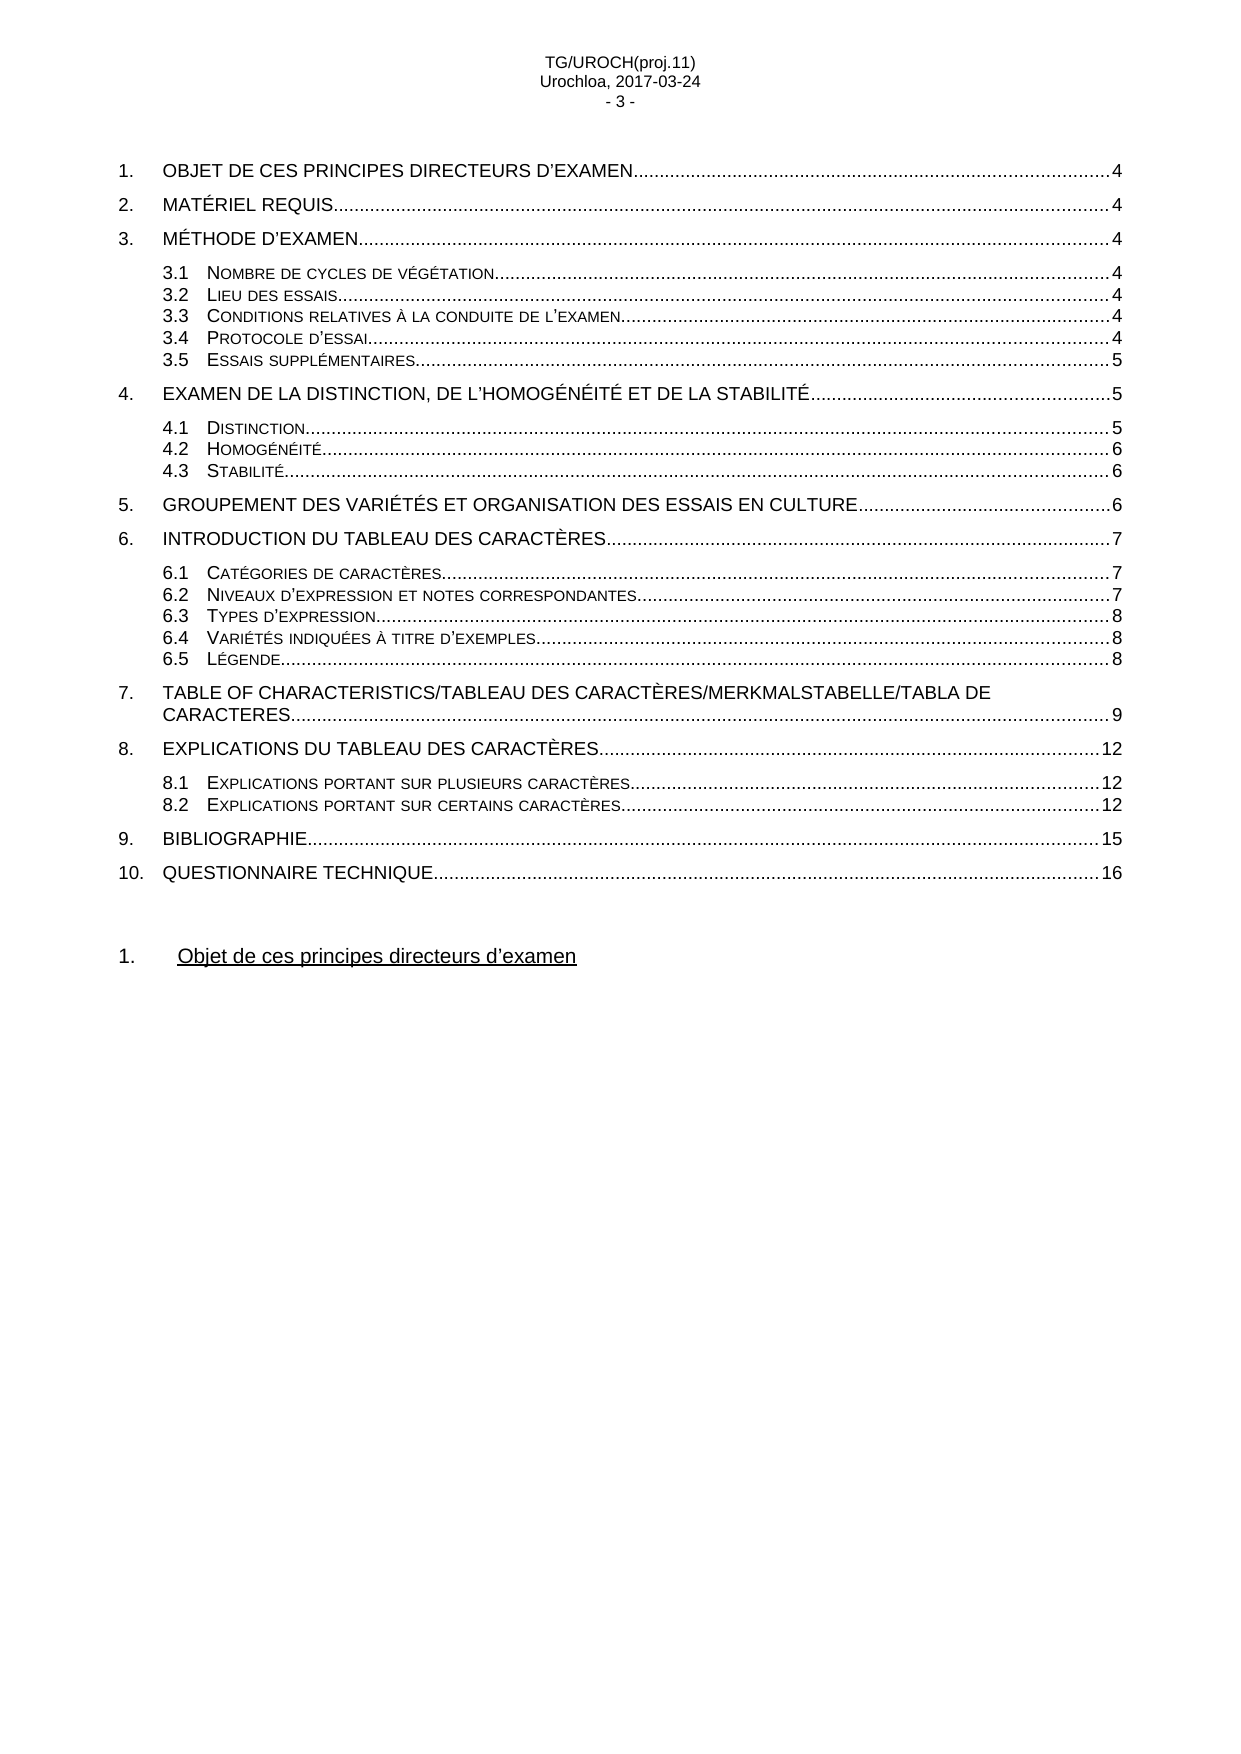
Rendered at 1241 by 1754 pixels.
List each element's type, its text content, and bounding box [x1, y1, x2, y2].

text 4.2 Homogénéité 6 [162, 438, 1033, 460]
text 3.4 Protocole d’essai 4 [162, 327, 1033, 348]
text 6.2 Niveaux d’expression et notes correspondantes 7 [162, 583, 1033, 605]
text 8. Explications du tableau des caractères 12 [118, 738, 1033, 759]
text 6.1 Catégories de caractères 7 [162, 562, 1033, 583]
text 7. Table of Characteristics/Tableau des caractères/Merkmalstabelle/Tabla de caracteres 9 [118, 682, 1033, 725]
text 4.3 Stabilité 6 [162, 460, 1033, 481]
text 2. Matériel requis 4 [118, 194, 1033, 216]
text 9. Bibliographie 15 [118, 827, 1033, 849]
text 8.2 Explications portant sur certains caractères 12 [162, 793, 1033, 815]
text 1. Objet de ces principes directeurs d’examen 4 [118, 160, 1033, 182]
text 10. Questionnaire technique 16 [118, 862, 1033, 883]
text 3.5 Essais supplémentaires 5 [162, 348, 1033, 370]
subtitle Objet de ces principes directeurs d’examen [118, 943, 1122, 967]
text 8.1 Explications portant sur plusieurs caractères 12 [162, 772, 1033, 793]
text 5. Groupement des variétés et organisation des essais en culture 6 [118, 494, 1033, 515]
text 6.4 Variétés indiquées à titre d’exemples 8 [162, 627, 1033, 648]
text 4.1 Distinction 5 [162, 417, 1033, 438]
text 3.2 Lieu des essais 4 [162, 284, 1033, 305]
text 6.3 Types d’expression 8 [162, 605, 1033, 627]
text 6.5 Légende 8 [162, 648, 1033, 670]
text 3. Méthode d’examen 4 [118, 228, 1033, 250]
text 3.1 Nombre de cycles de végétation 4 [162, 262, 1033, 284]
text 4. Examen de la distinction, de l’homogénéité et de la stabilité 5 [118, 382, 1033, 404]
text 3.3 Conditions relatives à la conduite de l’examen 4 [162, 305, 1033, 327]
text 6. Introduction du tableau des caractères 7 [118, 528, 1033, 549]
